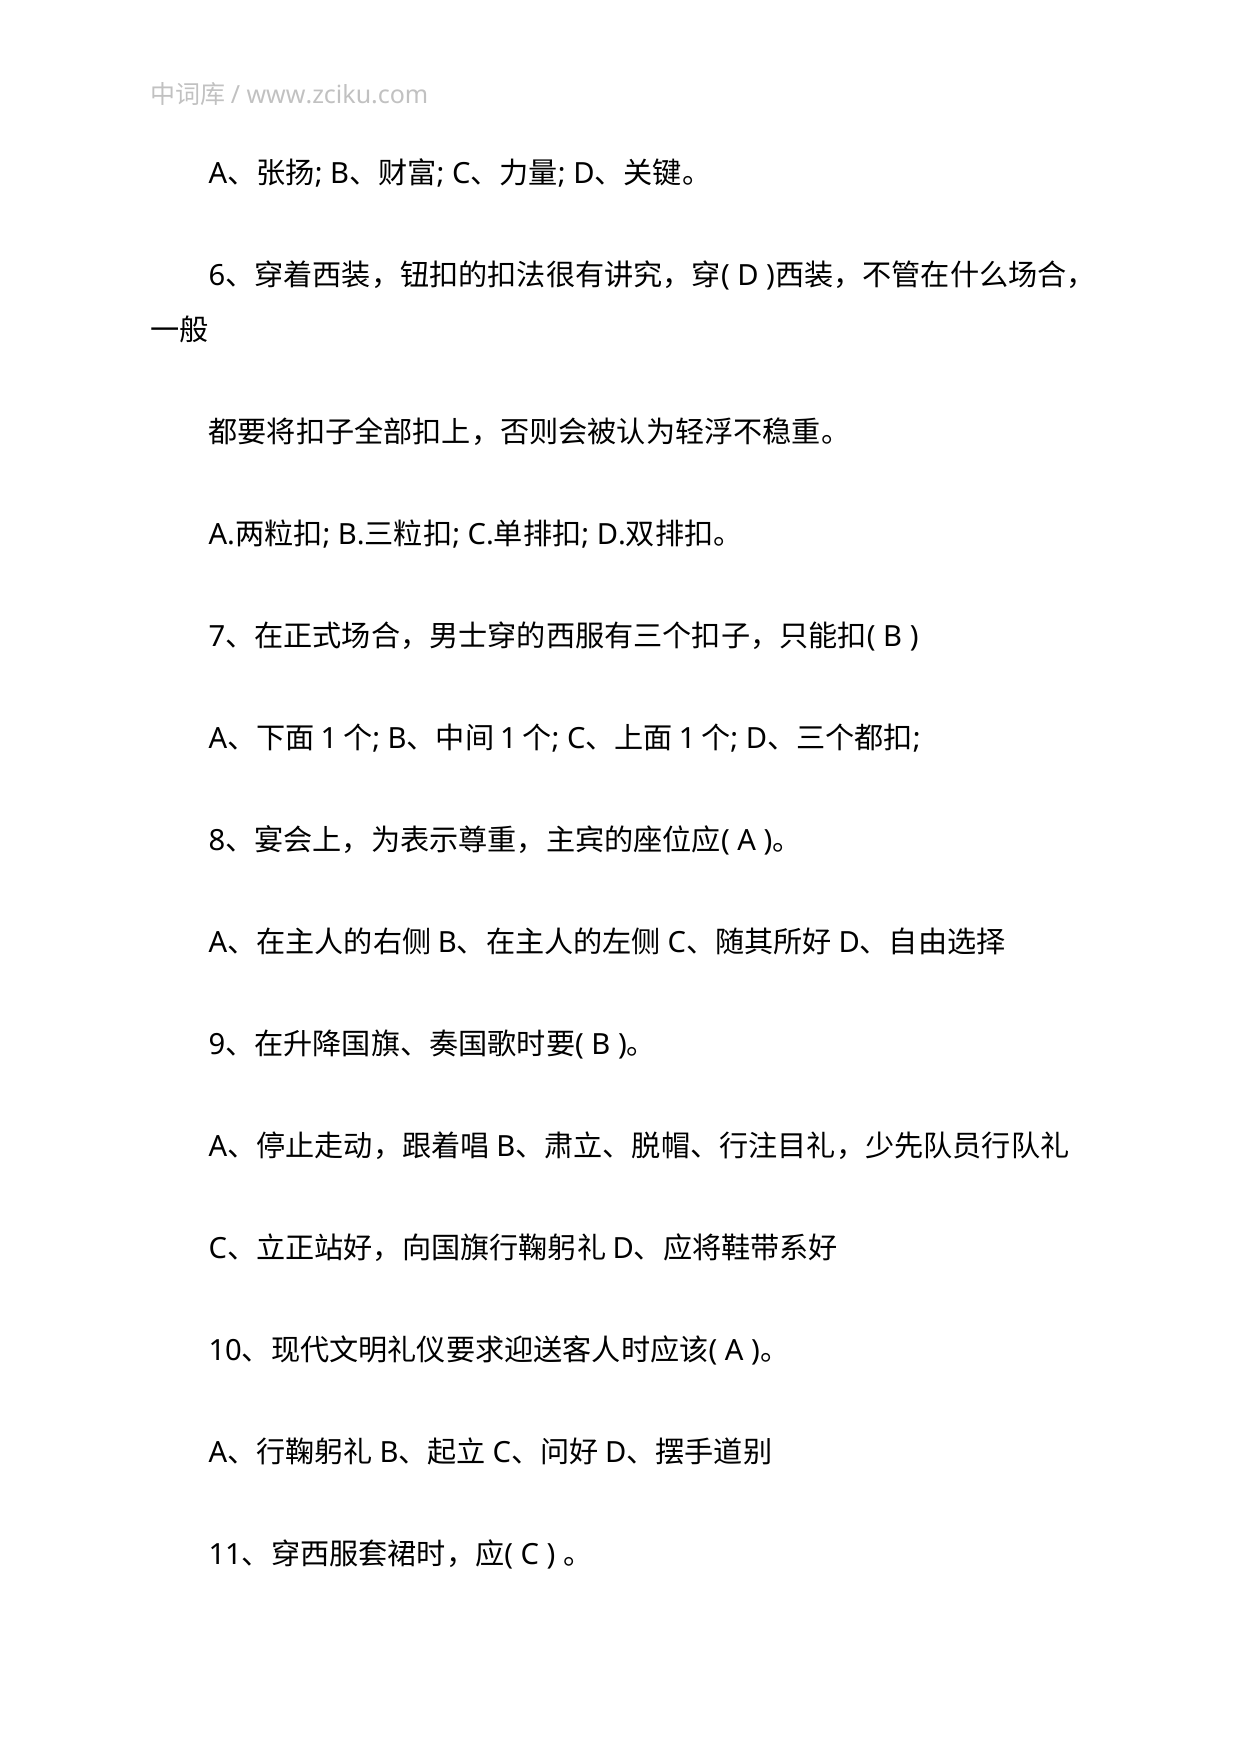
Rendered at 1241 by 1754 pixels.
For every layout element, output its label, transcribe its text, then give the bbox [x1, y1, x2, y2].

text 11、穿西服套裙时，应( C ) 。 [150, 1530, 1090, 1573]
text 10、现代文明礼仪要求迎送客人时应该( A )。 [150, 1326, 1090, 1369]
text A、下面1个; B、中间1个; C、上面1个; D、三个都扣; [150, 714, 1090, 757]
text A、行鞠躬礼 B、起立 C、问好 D、摆手道别 [150, 1428, 1090, 1471]
text A、张扬; B、财富; C、力量; D、关键。 [150, 150, 1090, 192]
text C、立正站好，向国旗行鞠躬礼 D、应将鞋带系好 [150, 1224, 1090, 1267]
text 8、宴会上，为表示尊重，主宾的座位应( A )。 [150, 816, 1090, 859]
text 6、穿着西装，钮扣的扣法很有讲究，穿( D )西装，不管在什么场合，一般 [150, 252, 1090, 349]
text 都要将扣子全部扣上，否则会被认为轻浮不稳重。 [150, 409, 1090, 451]
text A.两粒扣; B.三粒扣; C.单排扣; D.双排扣。 [150, 511, 1090, 553]
text 9、在升降国旗、奏国歌时要( B )。 [150, 1020, 1090, 1063]
text A、在主人的右侧 B、在主人的左侧 C、随其所好 D、自由选择 [150, 918, 1090, 961]
text 7、在正式场合，男士穿的西服有三个扣子，只能扣( B ) [150, 612, 1090, 655]
text A、停止走动，跟着唱 B、肃立、脱帽、行注目礼，少先队员行队礼 [150, 1122, 1090, 1165]
